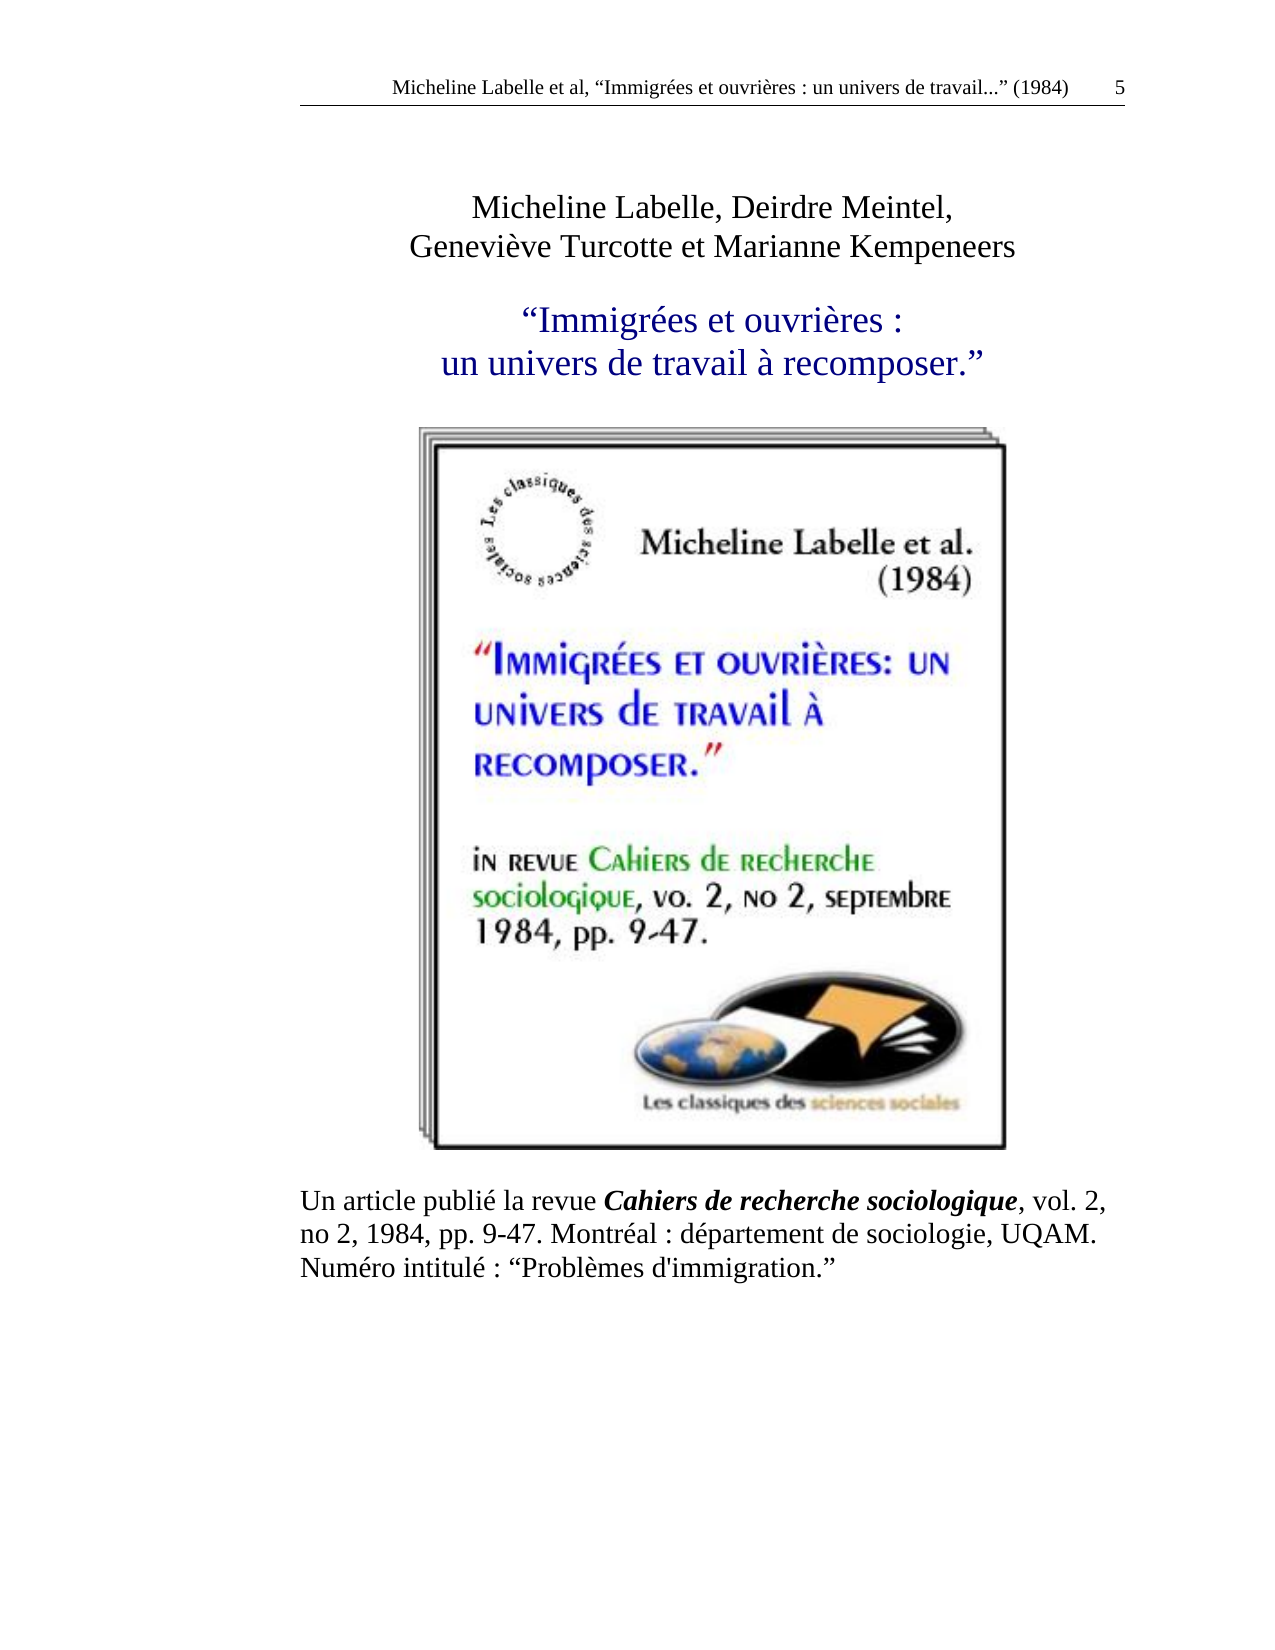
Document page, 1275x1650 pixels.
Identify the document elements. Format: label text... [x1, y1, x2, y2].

text “Immigrées et ouvrières : un univers de travail à recomposer.” [300, 298, 1125, 384]
picture [418, 427, 1007, 1150]
text Micheline Labelle, Deirdre Meintel, Geneviève Turcotte et Marianne Kempeneers [300, 187, 1125, 264]
text Un article publié la revue Cahiers de recherche sociologique, vol. 2, no 2, 1984, pp. 9-47. Montréal : département de sociologie, UQAM. Numéro intitulé : “Problèmes d'immigration.” [300, 1183, 1125, 1283]
